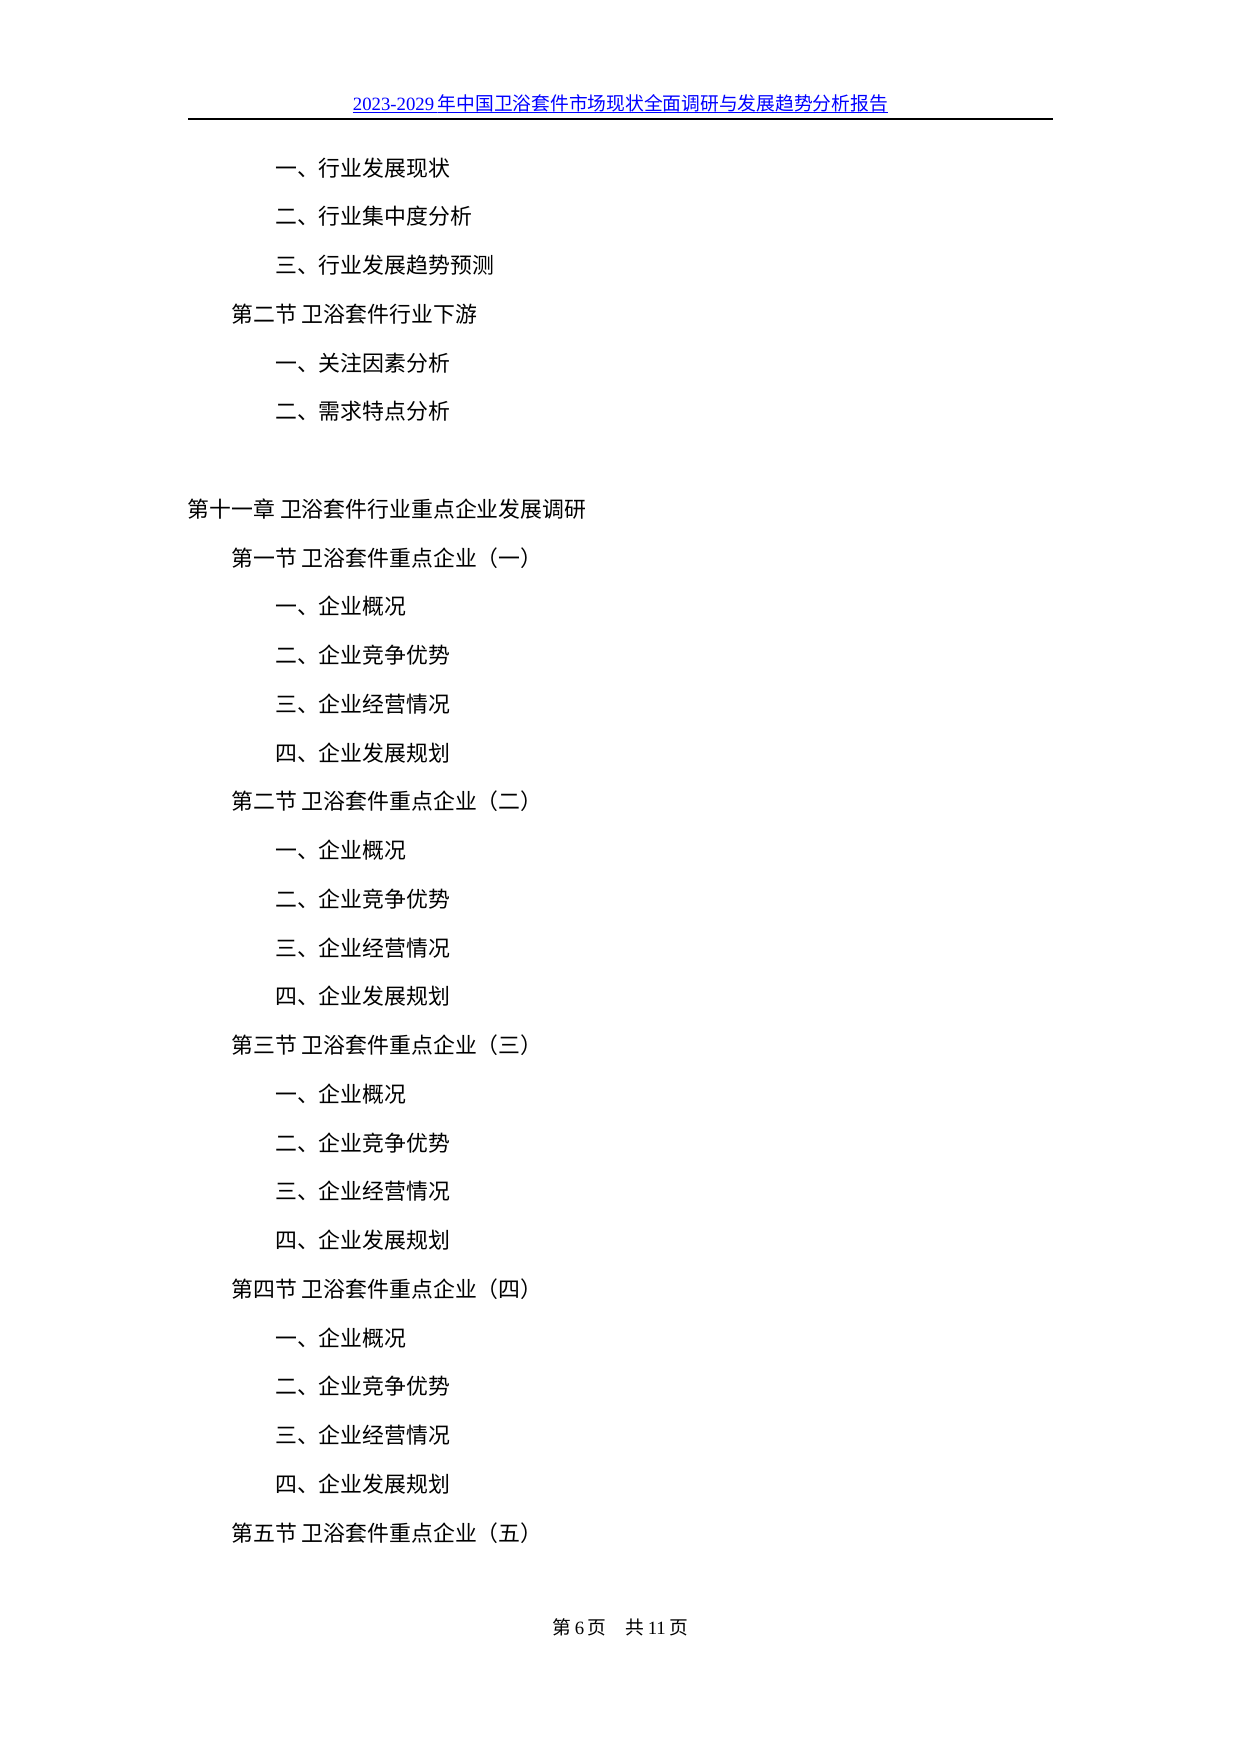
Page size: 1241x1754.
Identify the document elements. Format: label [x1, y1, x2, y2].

text [187, 150, 1053, 1548]
